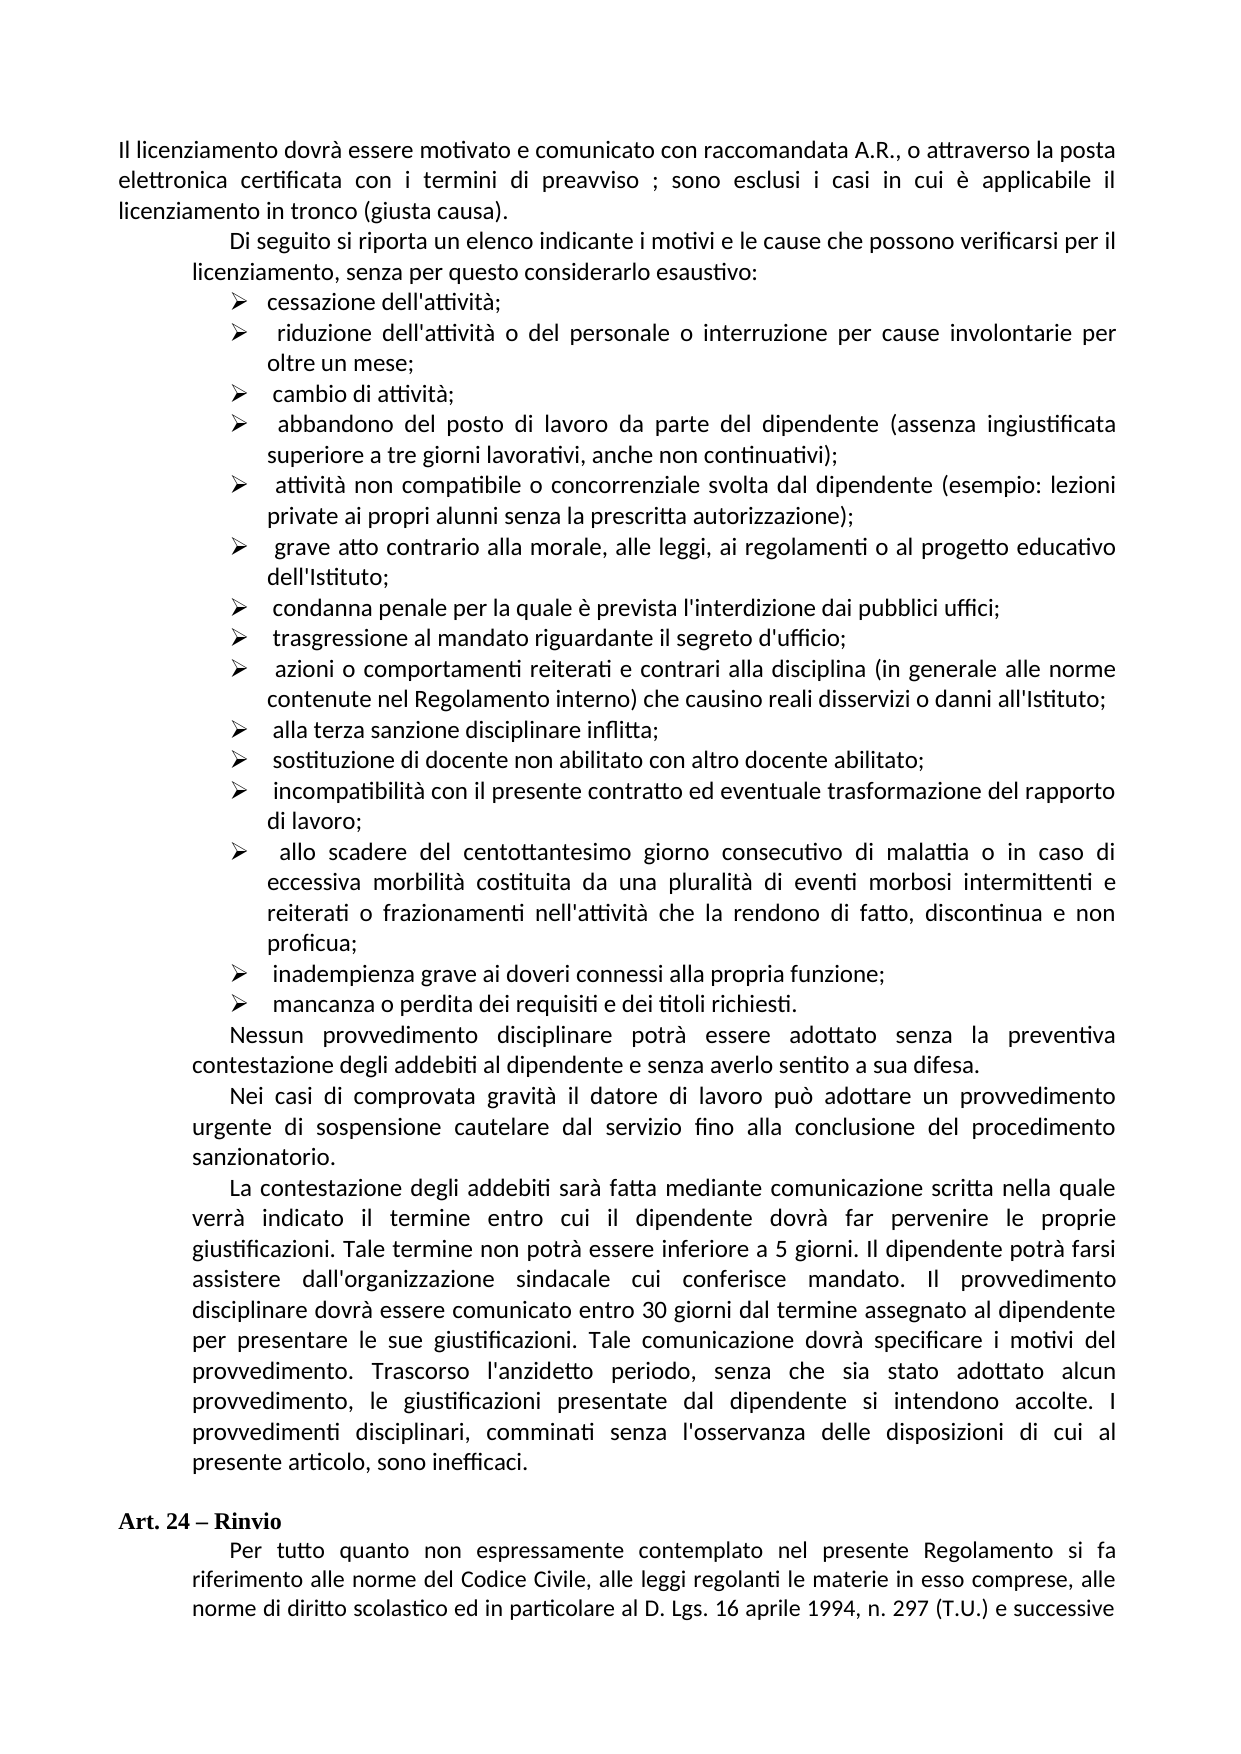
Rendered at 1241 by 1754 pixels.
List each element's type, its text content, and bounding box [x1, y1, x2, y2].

list inadempienza grave ai doveri connessi alla propria funzione; [229, 958, 1117, 988]
list condanna penale per la quale è prevista l'interdizione dai pubblici uffici; [229, 592, 1117, 622]
list trasgressione al mandato riguardante il segreto d'ufficio; [229, 622, 1117, 653]
list grave atto contrario alla morale, alle leggi, ai regolamenti o al progetto educativo dell'Istituto; [229, 531, 1117, 592]
text Nei casi di comprovata gravità il datore di lavoro può adottare un provvedimento urgente di sospensione cautelare dal servizio fino alla conclusione del procedimento sanzionatorio. [192, 1080, 1117, 1172]
list alla terza sanzione disciplinare inflitta; [229, 714, 1117, 744]
list cessazione dell'attività; [229, 287, 1117, 317]
text Il licenziamento dovrà essere motivato e comunicato con raccomandata A.R., o attraverso la posta elettronica certificata con i termini di preavviso ; sono esclusi i casi in cui è applicabile il licenziamento in tronco (giusta causa). [118, 134, 1117, 226]
list allo scadere del centottantesimo giorno consecutivo di malattia o in caso di eccessiva morbilità costituita da una pluralità di eventi morbosi intermittenti e reiterati o frazionamenti nell'attività che la rendono di fatto, discontinua e non proficua; [229, 836, 1117, 958]
list incompatibilità con il presente contratto ed eventuale trasformazione del rapporto di lavoro; [229, 775, 1117, 836]
list abbandono del posto di lavoro da parte del dipendente (assenza ingiustificata superiore a tre giorni lavorativi, anche non continuativi); [229, 409, 1117, 470]
text Di seguito si riporta un elenco indicante i motivi e le cause che possono verificarsi per il licenziamento, senza per questo considerarlo esaustivo: [192, 226, 1117, 287]
list attività non compatibile o concorrenziale svolta dal dipendente (esempio: lezioni private ai propri alunni senza la prescritta autorizzazione); [229, 470, 1117, 531]
list mancanza o perdita dei requisiti e dei titoli richiesti. [229, 988, 1117, 1019]
list cambio di attività; [229, 378, 1117, 409]
list azioni o comportamenti reiterati e contrari alla disciplina (in generale alle norme contenute nel Regolamento interno) che causino reali disservizi o danni all'Istituto; [229, 653, 1117, 714]
text Art. 24 – Rinvio [118, 1507, 1122, 1535]
text Nessun provvedimento disciplinare potrà essere adottato senza la preventiva contestazione degli addebiti al dipendente e senza averlo sentito a sua difesa. [192, 1019, 1117, 1080]
list sostituzione di docente non abilitato con altro docente abilitato; [229, 744, 1117, 775]
text La contestazione degli addebiti sarà fatta mediante comunicazione scritta nella quale verrà indicato il termine entro cui il dipendente dovrà far pervenire le proprie giustificazioni. Tale termine non potrà essere inferiore a 5 giorni. Il dipendente potrà farsi assistere dall'organizzazione sindacale cui conferisce mandato. Il provvedimento disciplinare dovrà essere comunicato entro 30 giorni dal termine assegnato al dipendente per presentare le sue giustificazioni. Tale comunicazione dovrà specificare i motivi del provvedimento. Trascorso l'anzidetto periodo, senza che sia stato adottato alcun provvedimento, le giustificazioni presentate dal dipendente si intendono accolte. I provvedimenti disciplinari, comminati senza l'osservanza delle disposizioni di cui al presente articolo, sono inefficaci. [192, 1172, 1117, 1477]
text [192, 1535, 1117, 1623]
list riduzione dell'attività o del personale o interruzione per cause involontarie per oltre un mese; [229, 317, 1117, 378]
